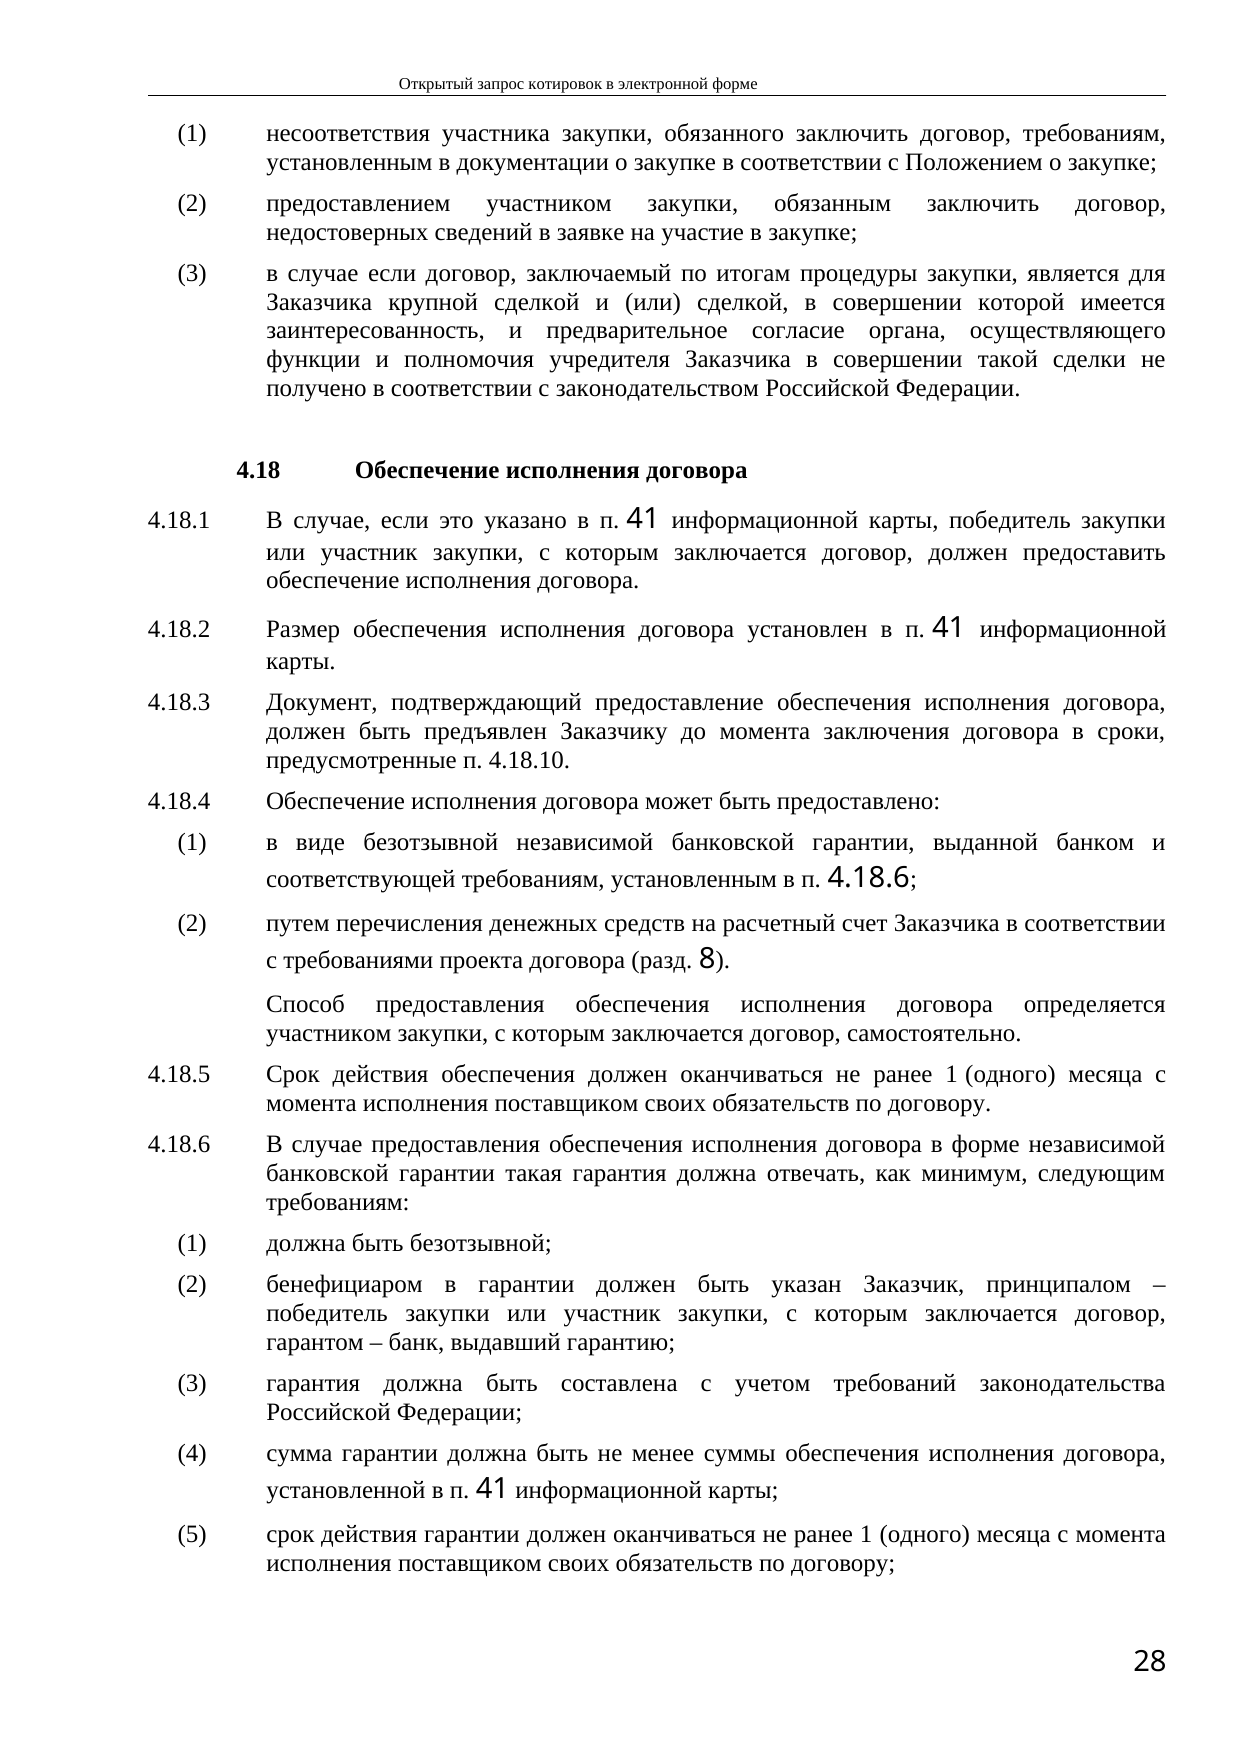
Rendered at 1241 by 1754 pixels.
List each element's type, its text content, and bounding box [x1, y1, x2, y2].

text сумма гарантии должна быть не менее суммы обеспечения исполнения договора, установленной в п. 35 информационной карты; [177, 1438, 1166, 1507]
text Обеспечение исполнения договора может быть предоставлено: [148, 786, 1166, 815]
text путем перечисления денежных средств на расчетный счет Заказчика в соответствии с требованиями проекта договора (разд. 8). [177, 908, 1166, 977]
text В случае, если это указано в п. 35 информационной карты, победитель закупки или участник закупки, с которым заключается договор, должен предоставить обеспечение исполнения договора. [148, 497, 1166, 594]
text срок действия гарантии должен оканчиваться не ранее 1 (одного) месяца с момента исполнения поставщиком своих обязательств по договору; [177, 1519, 1166, 1577]
text гарантия должна быть составлена с учетом требований законодательства Российской Федерации; [177, 1368, 1166, 1426]
text Обеспечение исполнения договора [236, 456, 1166, 484]
text предоставлением участником закупки, обязанным заключить договор, недостоверных сведений в заявке на участие в закупке; [177, 188, 1166, 246]
text Способ предоставления обеспечения исполнения договора определяется участником закупки, с которым заключается договор, самостоятельно. [148, 989, 1166, 1047]
text Срок действия обеспечения должен оканчиваться не ранее 1 (одного) месяца с момента исполнения поставщиком своих обязательств по договору. [148, 1059, 1166, 1117]
text должна быть безотзывной; [177, 1228, 1166, 1257]
text в виде безотзывной независимой банковской гарантии, выданной банком и соответствующей требованиям, установленным в п. 4.18.6; [177, 827, 1166, 896]
text в случае если договор, заключаемый по итогам процедуры закупки, является для Заказчика крупной сделкой и (или) сделкой, в совершении которой имеется заинтересованность, и предварительное согласие органа, осуществляющего функции и полномочия учредителя Заказчика в совершении такой сделки не получено в соответствии с законодательством Российской Федерации. [177, 258, 1166, 402]
text В случае предоставления обеспечения исполнения договора в форме независимой банковской гарантии такая гарантия должна отвечать, как минимум, следующим требованиям: [148, 1129, 1166, 1216]
text Документ, подтверждающий предоставление обеспечения исполнения договора, должен быть предъявлен Заказчику до момента заключения договора в сроки, предусмотренные п. 4.18.10. [148, 687, 1166, 774]
text несоответствия участника закупки, обязанного заключить договор, требованиям, установленным в документации о закупке в соответствии с Положением о закупке; [177, 118, 1166, 176]
text Размер обеспечения исполнения договора установлен в п. 35 информационной карты. [148, 607, 1166, 675]
text бенефициаром в гарантии должен быть указан Заказчик, принципалом – победитель закупки или участник закупки, с которым заключается договор, гарантом – банк, выдавший гарантию; [177, 1269, 1166, 1356]
